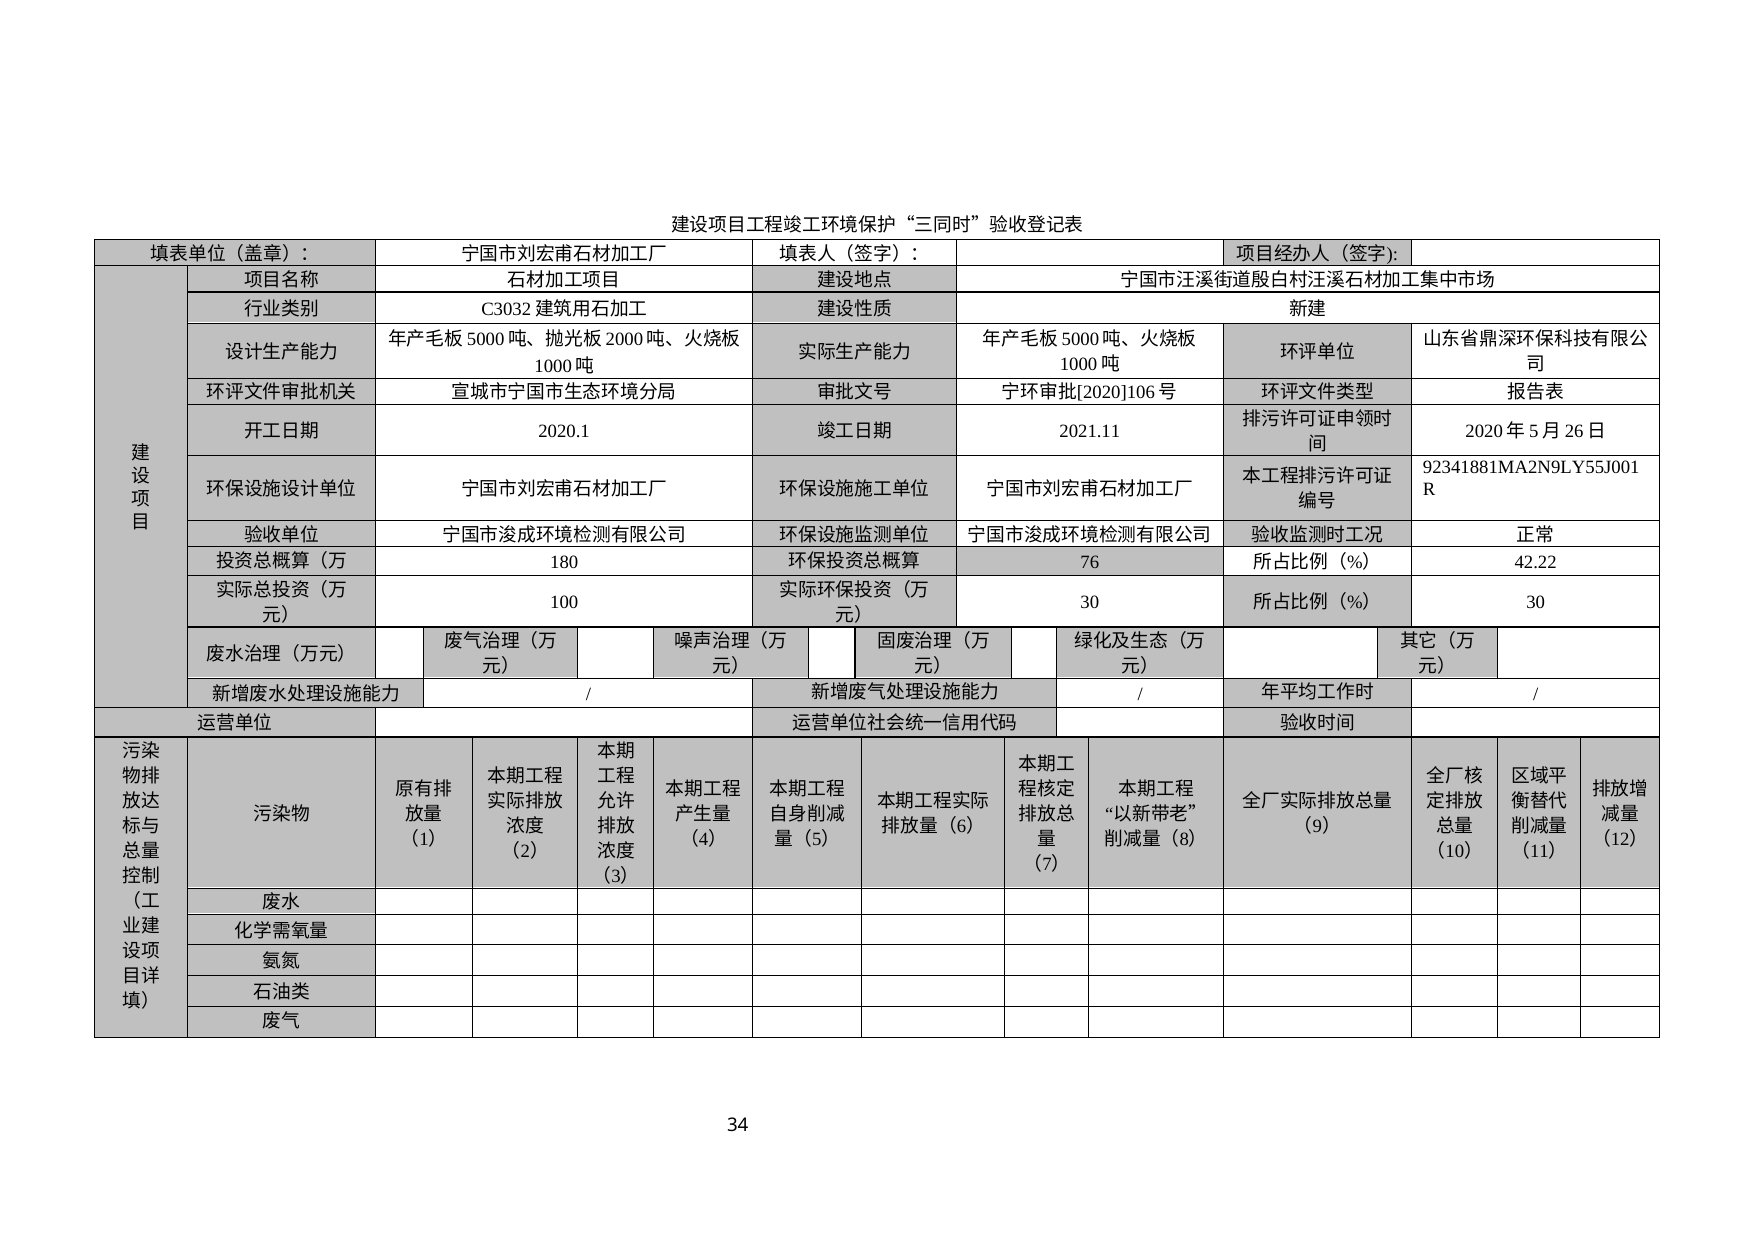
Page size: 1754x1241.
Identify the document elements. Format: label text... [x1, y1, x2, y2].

table_cell [862, 976, 1004, 1006]
table_cell [1498, 628, 1659, 677]
table_cell 验收时间 [1224, 708, 1411, 736]
table_cell 环评单位 [1224, 324, 1411, 378]
table_cell 2020.1 [376, 405, 752, 455]
table_cell 环保设施监测单位 [753, 521, 956, 546]
table_cell 年产毛板5000吨、抛光板2000吨、火烧板1000吨 [376, 324, 752, 378]
table_cell [1089, 1007, 1223, 1037]
table_cell 宁国市浚成环境检测有限公司 [957, 521, 1223, 546]
table_cell 30 [957, 576, 1223, 626]
table_cell 宁国市刘宏甫石材加工厂 [957, 456, 1223, 520]
table_cell [578, 976, 653, 1006]
table_cell [578, 628, 653, 677]
table_cell [862, 889, 1004, 913]
table_cell [473, 945, 577, 975]
table_cell [654, 945, 752, 975]
table_cell 本期工程实际排放浓度（2） [473, 738, 577, 887]
table_cell [957, 240, 1223, 265]
table_cell 排污许可证申领时间 [1224, 405, 1411, 455]
table_cell [862, 945, 1004, 975]
table_cell 填表人（签字）： [753, 240, 956, 265]
table_cell 报告表 [1412, 379, 1659, 404]
table_cell 正常 [1412, 521, 1659, 546]
table_cell [1498, 889, 1580, 913]
table_cell [1057, 708, 1223, 736]
table_cell [376, 708, 752, 736]
table_cell [578, 915, 653, 944]
table_cell 固废治理（万元） [856, 628, 1011, 677]
table_cell 本工程排污许可证编号 [1224, 456, 1411, 520]
table_cell C3032建筑用石加工 [376, 293, 752, 322]
table_cell 环保设施施工单位 [753, 456, 956, 520]
table_cell [809, 628, 854, 677]
table_cell [1089, 889, 1223, 913]
table_cell 运营单位 [95, 708, 375, 736]
table_cell [473, 889, 577, 913]
table_cell [1224, 915, 1411, 944]
table_cell / [1412, 679, 1659, 707]
table_cell 本期工程允许 排放浓度（3） [578, 738, 653, 887]
table_cell 实际生产能力 [753, 324, 956, 378]
table_cell 本期工程核定排放总量（7） [1005, 738, 1088, 887]
table_cell 实际总投资（万元） [188, 576, 375, 626]
table_cell [376, 945, 472, 975]
table_cell 年产毛板5000吨、火烧板1000吨 [957, 324, 1223, 378]
table_cell [473, 915, 577, 944]
table_cell [1581, 1007, 1659, 1037]
table_cell [1224, 945, 1411, 975]
table_cell 本期工程 “以新带老” 削减量（8） [1089, 738, 1223, 887]
table_cell 行业类别 [188, 293, 375, 322]
table_cell [1498, 945, 1580, 975]
table_cell [1089, 915, 1223, 944]
table_cell [654, 976, 752, 1006]
table_cell [1412, 915, 1497, 944]
table_cell 新增废气处理设施能力 [753, 679, 1056, 707]
table_cell [578, 1007, 653, 1037]
table_cell [473, 1007, 577, 1037]
table_cell [1089, 976, 1223, 1006]
table_cell 建 设 项 目 [95, 266, 187, 707]
table_cell 2020年5月26日 [1412, 405, 1659, 455]
table_cell 废水治理（万元） [188, 628, 375, 677]
table_cell [1005, 976, 1088, 1006]
table_cell 本期工程产生量（4） [654, 738, 752, 887]
table_cell 宁环审批[2020]106号 [957, 379, 1223, 404]
table_cell 全厂实际排放总量（9） [1224, 738, 1411, 887]
table_cell [1581, 945, 1659, 975]
table_cell [654, 1007, 752, 1037]
table_cell [1005, 889, 1088, 913]
table_cell [753, 1007, 861, 1037]
table_cell 宁国市刘宏甫石材加工厂 [376, 240, 752, 265]
table_cell [376, 628, 423, 677]
table_cell [753, 889, 861, 913]
table_cell 建设性质 [753, 293, 956, 322]
table_cell 全厂核定排放总量（10） [1412, 738, 1497, 887]
table_cell [1581, 889, 1659, 913]
table_cell [1498, 976, 1580, 1006]
table_header 建设项目工程竣工环境保护“三同时”验收登记表 [95, 198, 1659, 239]
table_cell [376, 889, 472, 913]
table_cell 设计生产能力 [188, 324, 375, 378]
table_cell [654, 915, 752, 944]
table_cell 本期工程实际排放量（6） [862, 738, 1004, 887]
table_cell 项目经办人（签字): [1224, 240, 1411, 265]
table_cell [1005, 915, 1088, 944]
table_cell 42.22 [1412, 547, 1659, 575]
table_cell 废气治理（万元） [424, 628, 577, 677]
table_cell 180 [376, 547, 752, 575]
table_cell 运营单位社会统一信用代码 [753, 708, 1056, 736]
table_cell 绿化及生态（万元） [1057, 628, 1223, 677]
table_cell [1005, 945, 1088, 975]
table_cell 废水 [188, 889, 375, 913]
table_cell [1224, 976, 1411, 1006]
table_cell [1581, 976, 1659, 1006]
table_cell [1224, 628, 1377, 677]
table_cell [1089, 945, 1223, 975]
table_cell 环评文件类型 [1224, 379, 1411, 404]
table_cell 石材加工项目 [376, 266, 752, 291]
table_cell 92341881MA2N9LY55J001R [1412, 456, 1659, 520]
table_cell 石油类 [188, 976, 375, 1006]
table_cell 76 [957, 547, 1223, 575]
table_cell [1581, 915, 1659, 944]
table_cell 环保设施设计单位 [188, 456, 375, 520]
table_cell [473, 976, 577, 1006]
table_cell 30 [1412, 576, 1659, 626]
table_cell [376, 976, 472, 1006]
table_cell 宁国市汪溪街道殷白村汪溪石材加工集中市场 [957, 266, 1659, 291]
table_cell 环评文件审批机关 [188, 379, 375, 404]
table_cell 审批文号 [753, 379, 956, 404]
table_cell [1412, 1007, 1497, 1037]
table_cell [1498, 915, 1580, 944]
table_cell 其它（万元） [1378, 628, 1497, 677]
table_cell [1412, 889, 1497, 913]
table_cell [862, 915, 1004, 944]
table_cell 验收监测时工况 [1224, 521, 1411, 546]
table_cell 原有排放量 （1） [376, 738, 472, 887]
table_cell 宣城市宁国市生态环境分局 [376, 379, 752, 404]
table_cell [1005, 1007, 1088, 1037]
table_cell [862, 1007, 1004, 1037]
table_cell 噪声治理（万元） [654, 628, 808, 677]
table_cell 排放增 减量 （12） [1581, 738, 1659, 887]
table_cell / [424, 679, 752, 707]
table_cell [1412, 976, 1497, 1006]
table_cell 废气 [188, 1007, 375, 1037]
table_cell 验收单位 [188, 521, 375, 546]
table_cell [1224, 1007, 1411, 1037]
table_cell 本期工程自身削减量（5） [753, 738, 861, 887]
table_cell [376, 1007, 472, 1037]
table_cell 新增废水处理设施能力 [188, 679, 423, 707]
table_cell 宁国市浚成环境检测有限公司 [376, 521, 752, 546]
table_cell 竣工日期 [753, 405, 956, 455]
table_cell [1498, 1007, 1580, 1037]
table_cell [753, 915, 861, 944]
table_cell 污染物 [188, 738, 375, 887]
table_cell [753, 976, 861, 1006]
table_cell [753, 945, 861, 975]
table_cell 填表单位（盖章）： [95, 240, 375, 265]
table_cell 年平均工作时（h/a） [1224, 679, 1411, 707]
table_cell [1224, 889, 1411, 913]
table_cell 宁国市刘宏甫石材加工厂 [376, 456, 752, 520]
table_cell 所占比例（%） [1224, 576, 1411, 626]
table_cell 100 [376, 576, 752, 626]
table_cell 项目名称 [188, 266, 375, 291]
table_cell [578, 889, 653, 913]
table_cell / [1057, 679, 1223, 707]
table_cell 开工日期 [188, 405, 375, 455]
table_cell [1412, 240, 1659, 265]
table_cell 投资总概算（万元） [188, 547, 375, 575]
table_cell [1412, 945, 1497, 975]
table_cell [1412, 708, 1659, 736]
table_cell 污染 物排 放达 标与 总量 控制 （工 业建 设项 目详 填） [95, 738, 187, 1037]
table_cell 区域平衡替代削减量（11） [1498, 738, 1580, 887]
table_cell 新建 [957, 293, 1659, 322]
table_cell 环保投资总概算（万）元） [753, 547, 956, 575]
table_cell 山东省鼎深环保科技有限公司 [1412, 324, 1659, 378]
table_cell 建设地点 [753, 266, 956, 291]
table_cell 2021.11 [957, 405, 1223, 455]
table_cell [578, 945, 653, 975]
table_cell [376, 915, 472, 944]
table_cell 氨氮 [188, 945, 375, 975]
table_cell [654, 889, 752, 913]
table_cell 所占比例（%） [1224, 547, 1411, 575]
table_cell [1012, 628, 1056, 677]
table_cell 化学需氧量 [188, 915, 375, 944]
table_cell 实际环保投资（万元） [753, 576, 956, 626]
